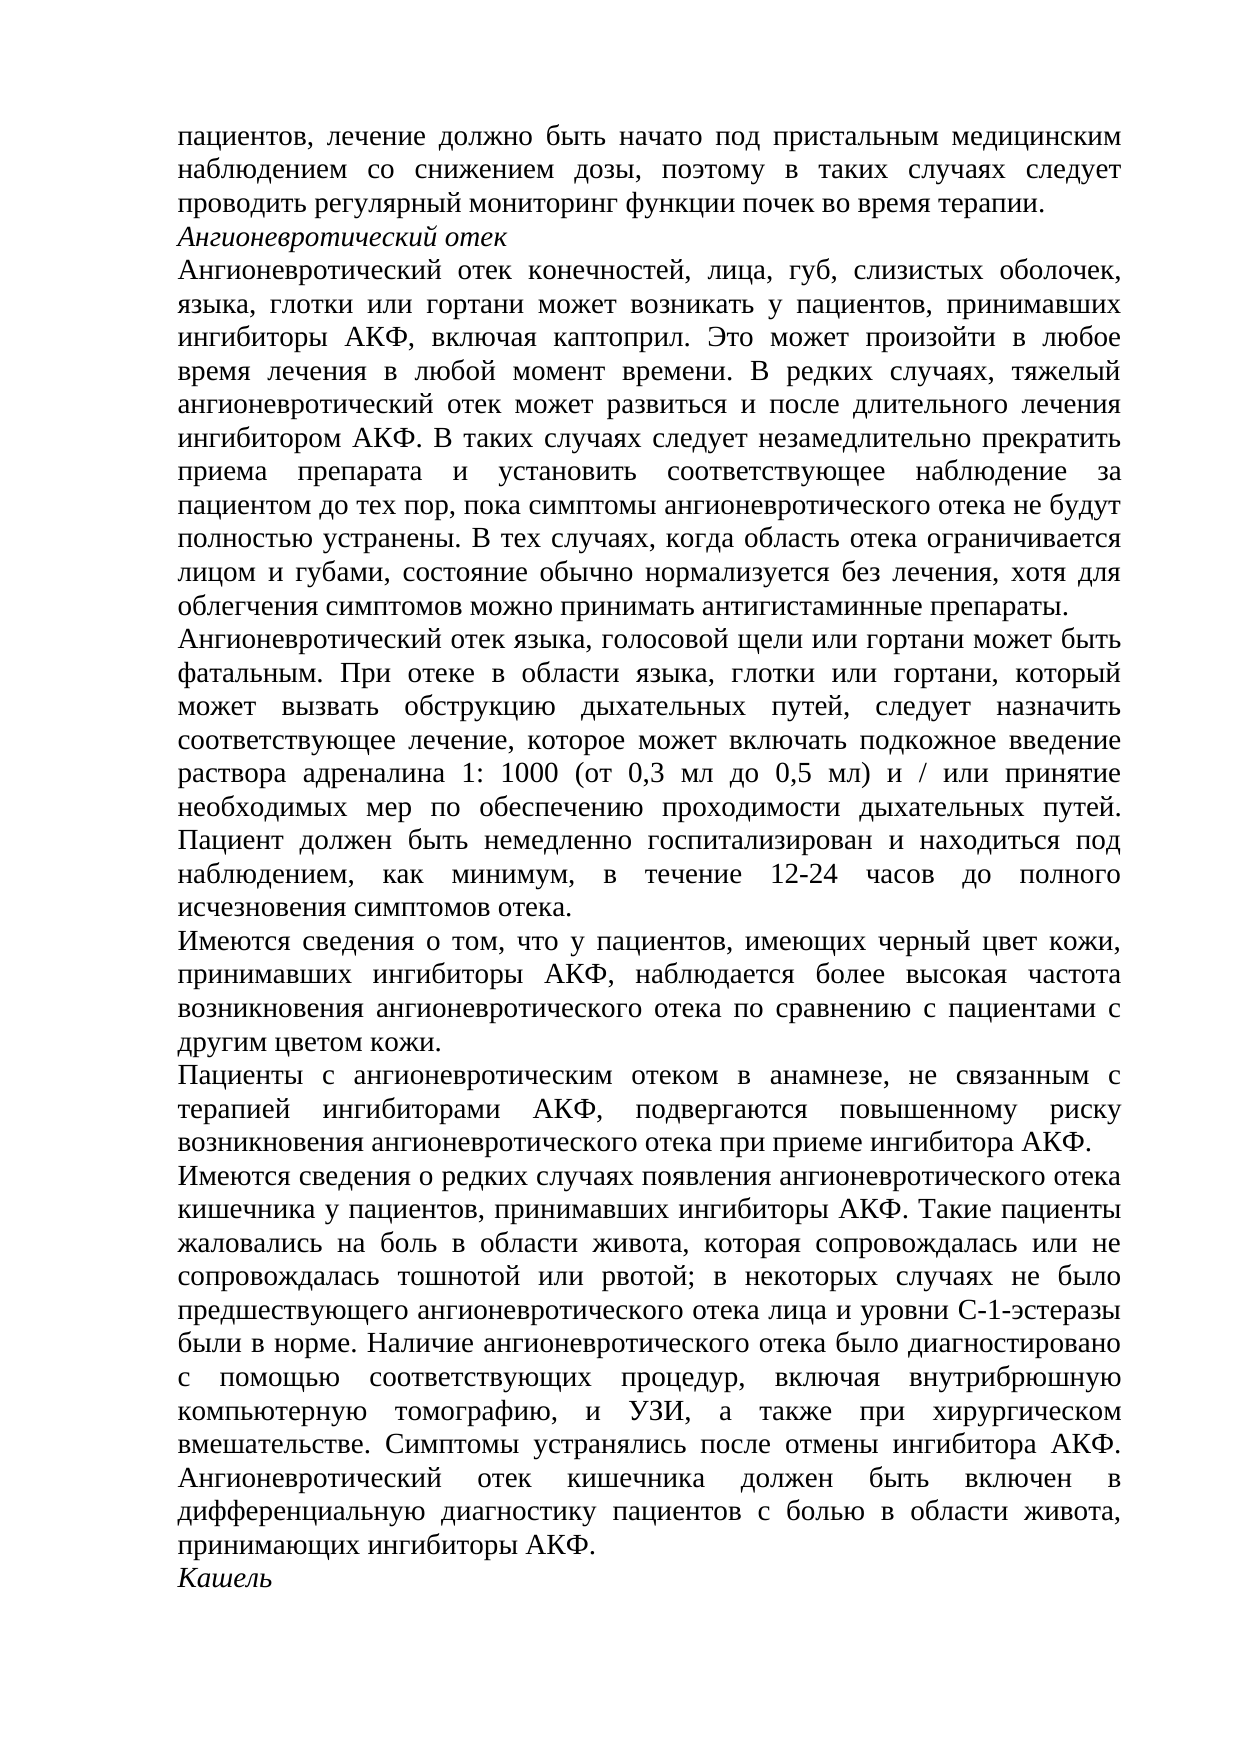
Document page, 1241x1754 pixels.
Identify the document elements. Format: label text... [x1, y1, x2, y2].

text Ангионевротический отек языка, голосовой щели или гортани может быть фатальным. При отеке в области языка, глотки или гортани, который может вызвать обструкцию дыхательных путей, следует назначить соответствующее лечение, которое может включать подкожное введение раствора адреналина 1: 1000 (от 0,3 мл до 0,5 мл) и / или принятие необходимых мер по обеспечению проходимости дыхательных путей. Пациент должен быть немедленно госпитализирован и находиться под наблюдением, как минимум, в течение 12-24 часов до полного исчезновения симптомов отека. [177, 621, 1122, 923]
text Ангионевротический отек [177, 219, 1122, 252]
text Имеются сведения о редких случаях появления ангионевротического отека кишечника у пациентов, принимавших ингибиторы АКФ. Такие пациенты жаловались на боль в области живота, которая сопровождалась или не сопровождалась тошнотой или рвотой; в некоторых случаях не было предшествующего ангионевротического отека лица и уровни С-1-эстеразы были в норме. Наличие ангионевротического отека было диагностировано с помощью соответствующих процедур, включая внутрибрюшную компьютерную томографию, и УЗИ, а также при хирургическом вмешательстве. Симптомы устранялись после отмены ингибитора АКФ. Ангионевротический отек кишечника должен быть включен в дифференциальную диагностику пациентов с болью в области живота, принимающих ингибиторы АКФ. [177, 1158, 1122, 1560]
text Ангионевротический отек конечностей, лица, губ, слизистых оболочек, языка, глотки или гортани может возникать у пациентов, принимавших ингибиторы АКФ, включая каптоприл. Это может произойти в любое время лечения в любой момент времени. В редких случаях, тяжелый ангионевротический отек может развиться и после длительного лечения ингибитором АКФ. В таких случаях следует незамедлительно прекратить приема препарата и установить соответствующее наблюдение за пациентом до тех пор, пока симптомы ангионевротического отека не будут полностью устранены. В тех случаях, когда область отека ограничивается лицом и губами, состояние обычно нормализуется без лечения, хотя для облегчения симптомов можно принимать антигистаминные препараты. [177, 252, 1122, 621]
text Кашель [177, 1560, 1122, 1594]
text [177, 118, 1122, 219]
text Пациенты с ангионевротическим отеком в анамнезе, не связанным с терапией ингибиторами АКФ, подвергаются повышенному риску возникновения ангионевротического отека при приеме ингибитора АКФ. [177, 1057, 1122, 1158]
text Имеются сведения о том, что у пациентов, имеющих черный цвет кожи, принимавших ингибиторы АКФ, наблюдается более высокая частота возникновения ангионевротического отека по сравнению с пациентами с другим цветом кожи. [177, 923, 1122, 1057]
